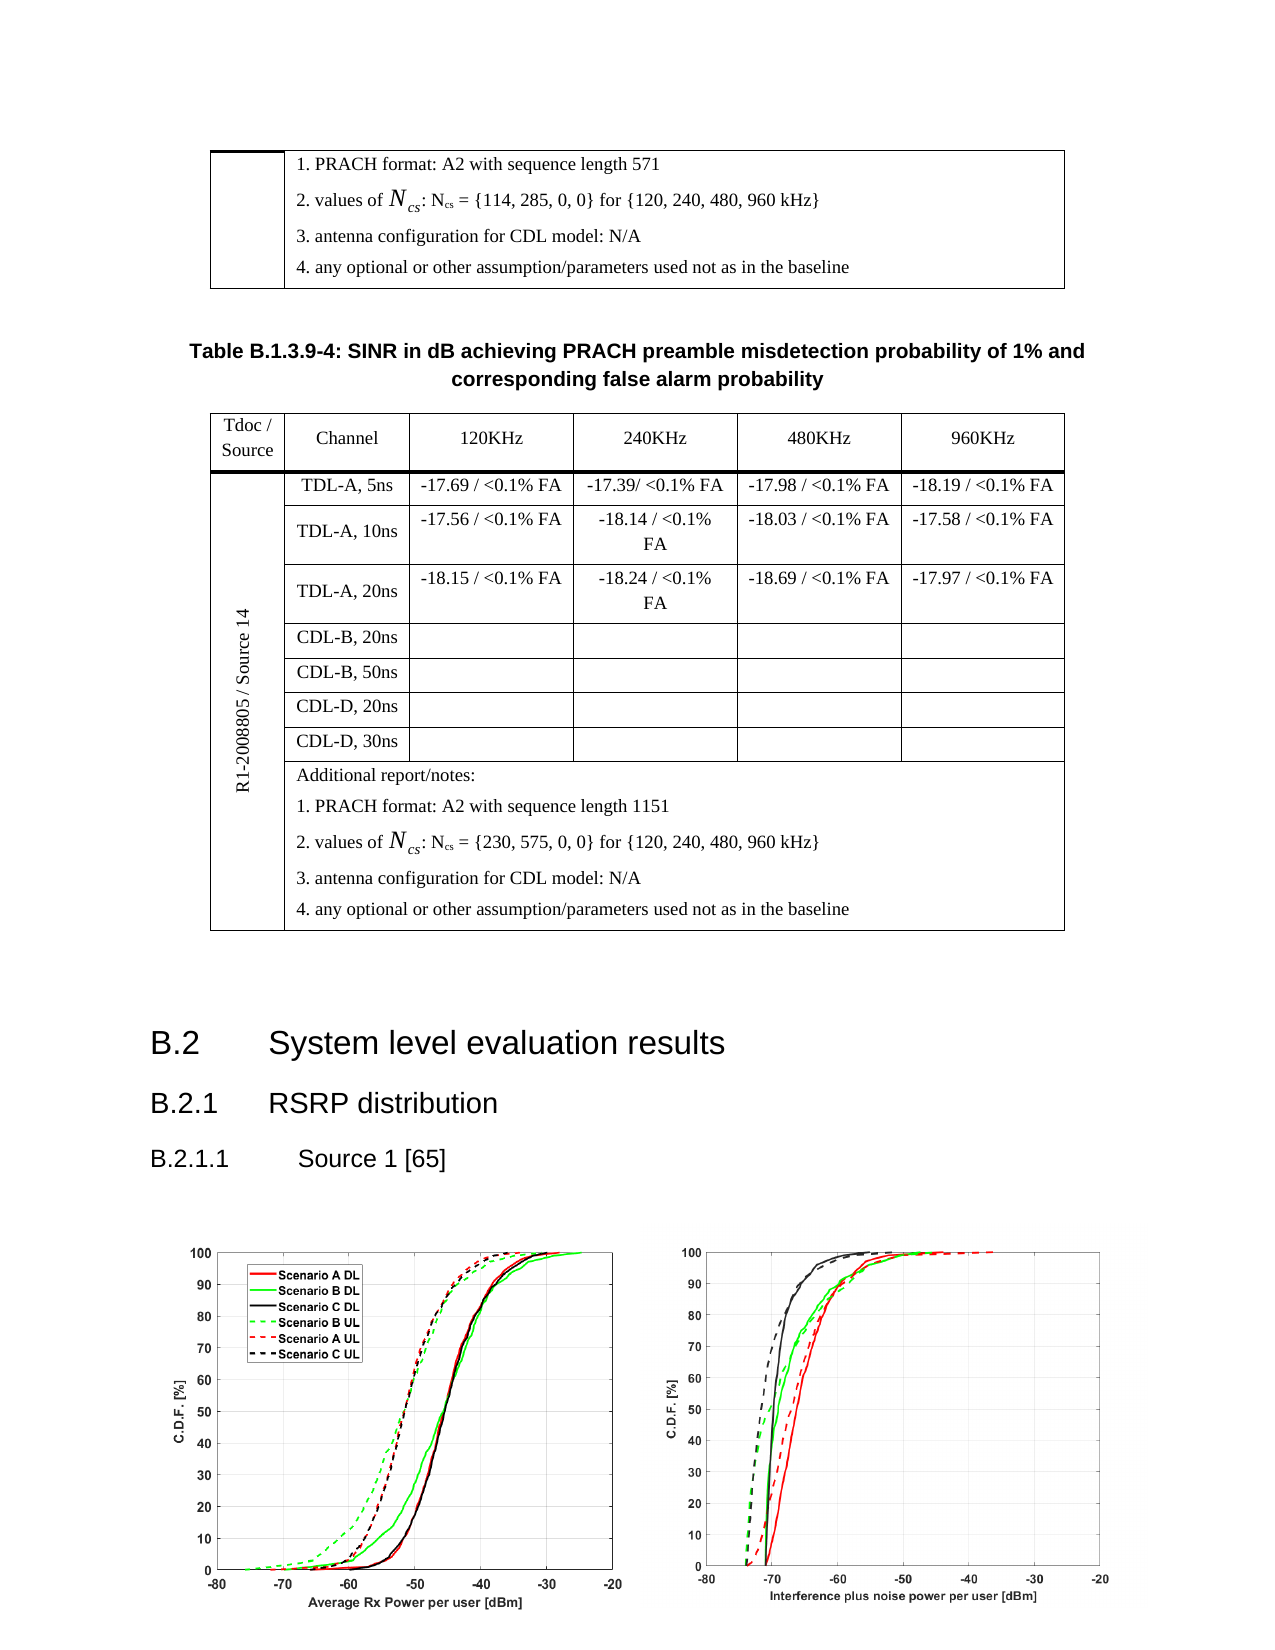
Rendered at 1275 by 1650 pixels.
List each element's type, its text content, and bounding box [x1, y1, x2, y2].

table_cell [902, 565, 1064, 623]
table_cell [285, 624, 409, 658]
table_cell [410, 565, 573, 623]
text Table B.1.3.9-4: SINR in dB achieving PRACH preamble misdetection probability of 1% and corresponding false alarm probability [150, 339, 1125, 391]
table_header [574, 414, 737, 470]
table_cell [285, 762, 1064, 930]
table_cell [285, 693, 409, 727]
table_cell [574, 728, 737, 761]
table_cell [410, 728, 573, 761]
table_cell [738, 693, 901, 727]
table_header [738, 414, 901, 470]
picture [150, 1223, 1148, 1612]
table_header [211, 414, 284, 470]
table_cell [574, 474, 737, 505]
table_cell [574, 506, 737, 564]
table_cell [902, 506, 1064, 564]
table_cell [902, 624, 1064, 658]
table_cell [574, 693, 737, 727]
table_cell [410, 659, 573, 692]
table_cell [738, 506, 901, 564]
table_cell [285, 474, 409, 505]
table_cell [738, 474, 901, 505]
subtitle B.2 System level evaluation results [150, 1023, 1125, 1062]
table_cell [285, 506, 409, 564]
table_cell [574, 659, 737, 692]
subtitle B.2.1.1 Source 1 [65] [150, 1144, 1125, 1172]
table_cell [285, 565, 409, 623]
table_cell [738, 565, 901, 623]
subtitle B.2.1 RSRP distribution [150, 1086, 1125, 1120]
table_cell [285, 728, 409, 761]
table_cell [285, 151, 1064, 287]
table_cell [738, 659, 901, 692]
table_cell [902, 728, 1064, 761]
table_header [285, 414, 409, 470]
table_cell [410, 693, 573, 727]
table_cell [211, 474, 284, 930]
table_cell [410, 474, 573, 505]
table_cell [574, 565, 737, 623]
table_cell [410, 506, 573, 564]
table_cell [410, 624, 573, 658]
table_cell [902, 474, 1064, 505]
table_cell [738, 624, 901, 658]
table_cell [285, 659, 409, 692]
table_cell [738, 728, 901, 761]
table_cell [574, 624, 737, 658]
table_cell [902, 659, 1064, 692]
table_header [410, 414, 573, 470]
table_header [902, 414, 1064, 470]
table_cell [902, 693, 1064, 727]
